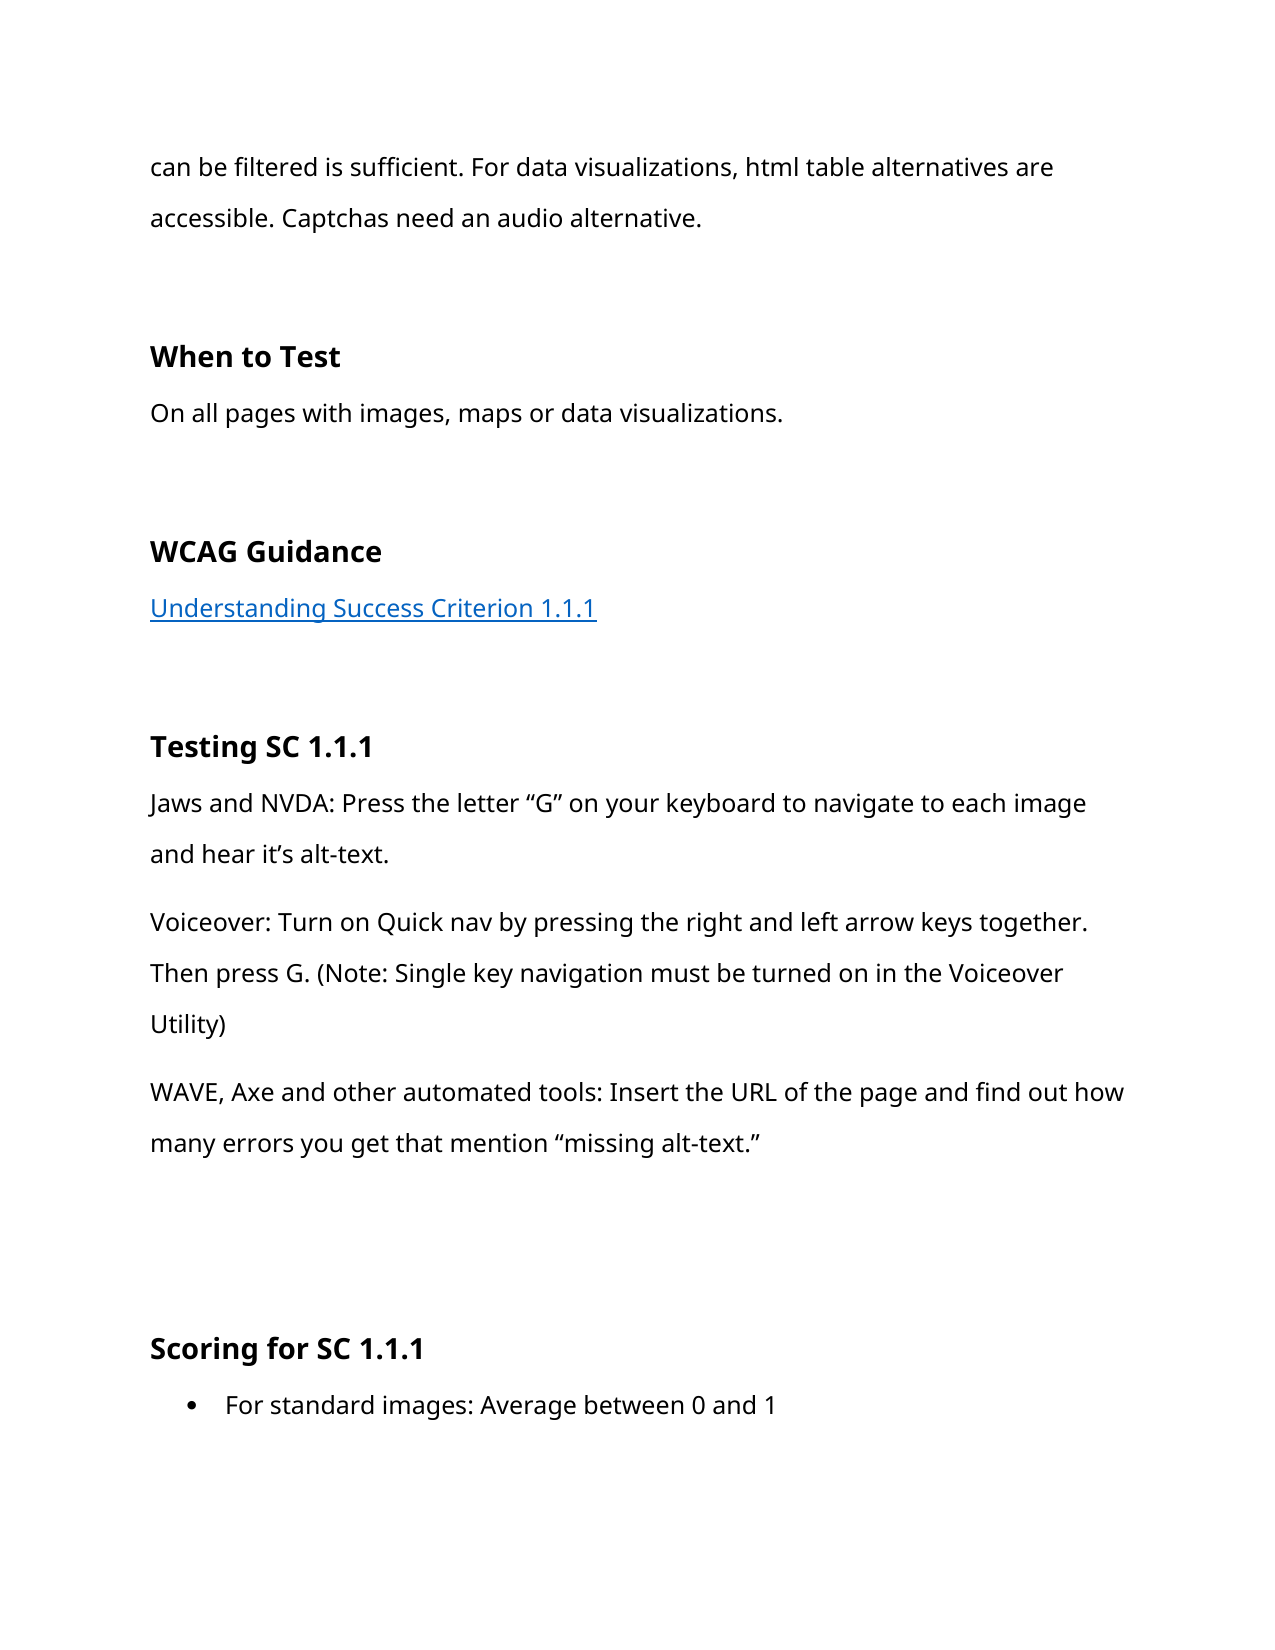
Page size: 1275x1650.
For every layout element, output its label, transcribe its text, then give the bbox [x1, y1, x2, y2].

text On all pages with images, maps or data visualizations. [150, 396, 1125, 430]
text Jaws and NVDA: Press the letter “G” on your keyboard to navigate to each image and hear it’s alt-text. [150, 786, 1125, 871]
text Voiceover: Turn on Quick nav by pressing the right and left arrow keys together. Then press G. (Note: Single key navigation must be turned on in the Voiceover Utility) [150, 904, 1125, 1041]
text Understanding Success Criterion 1.1.1 [150, 591, 1125, 625]
subtitle When to Test [150, 336, 1125, 376]
subtitle WCAG Guidance [150, 531, 1125, 571]
text WAVE, Axe and other automated tools: Insert the URL of the page and find out how many errors you get that mention “missing alt-text.” [150, 1074, 1125, 1159]
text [150, 150, 1125, 235]
subtitle Scoring for SC 1.1.1 [150, 1328, 1125, 1368]
subtitle Testing SC 1.1.1 [150, 726, 1125, 766]
list For standard images: Average between 0 and 1 [187, 1388, 1125, 1422]
